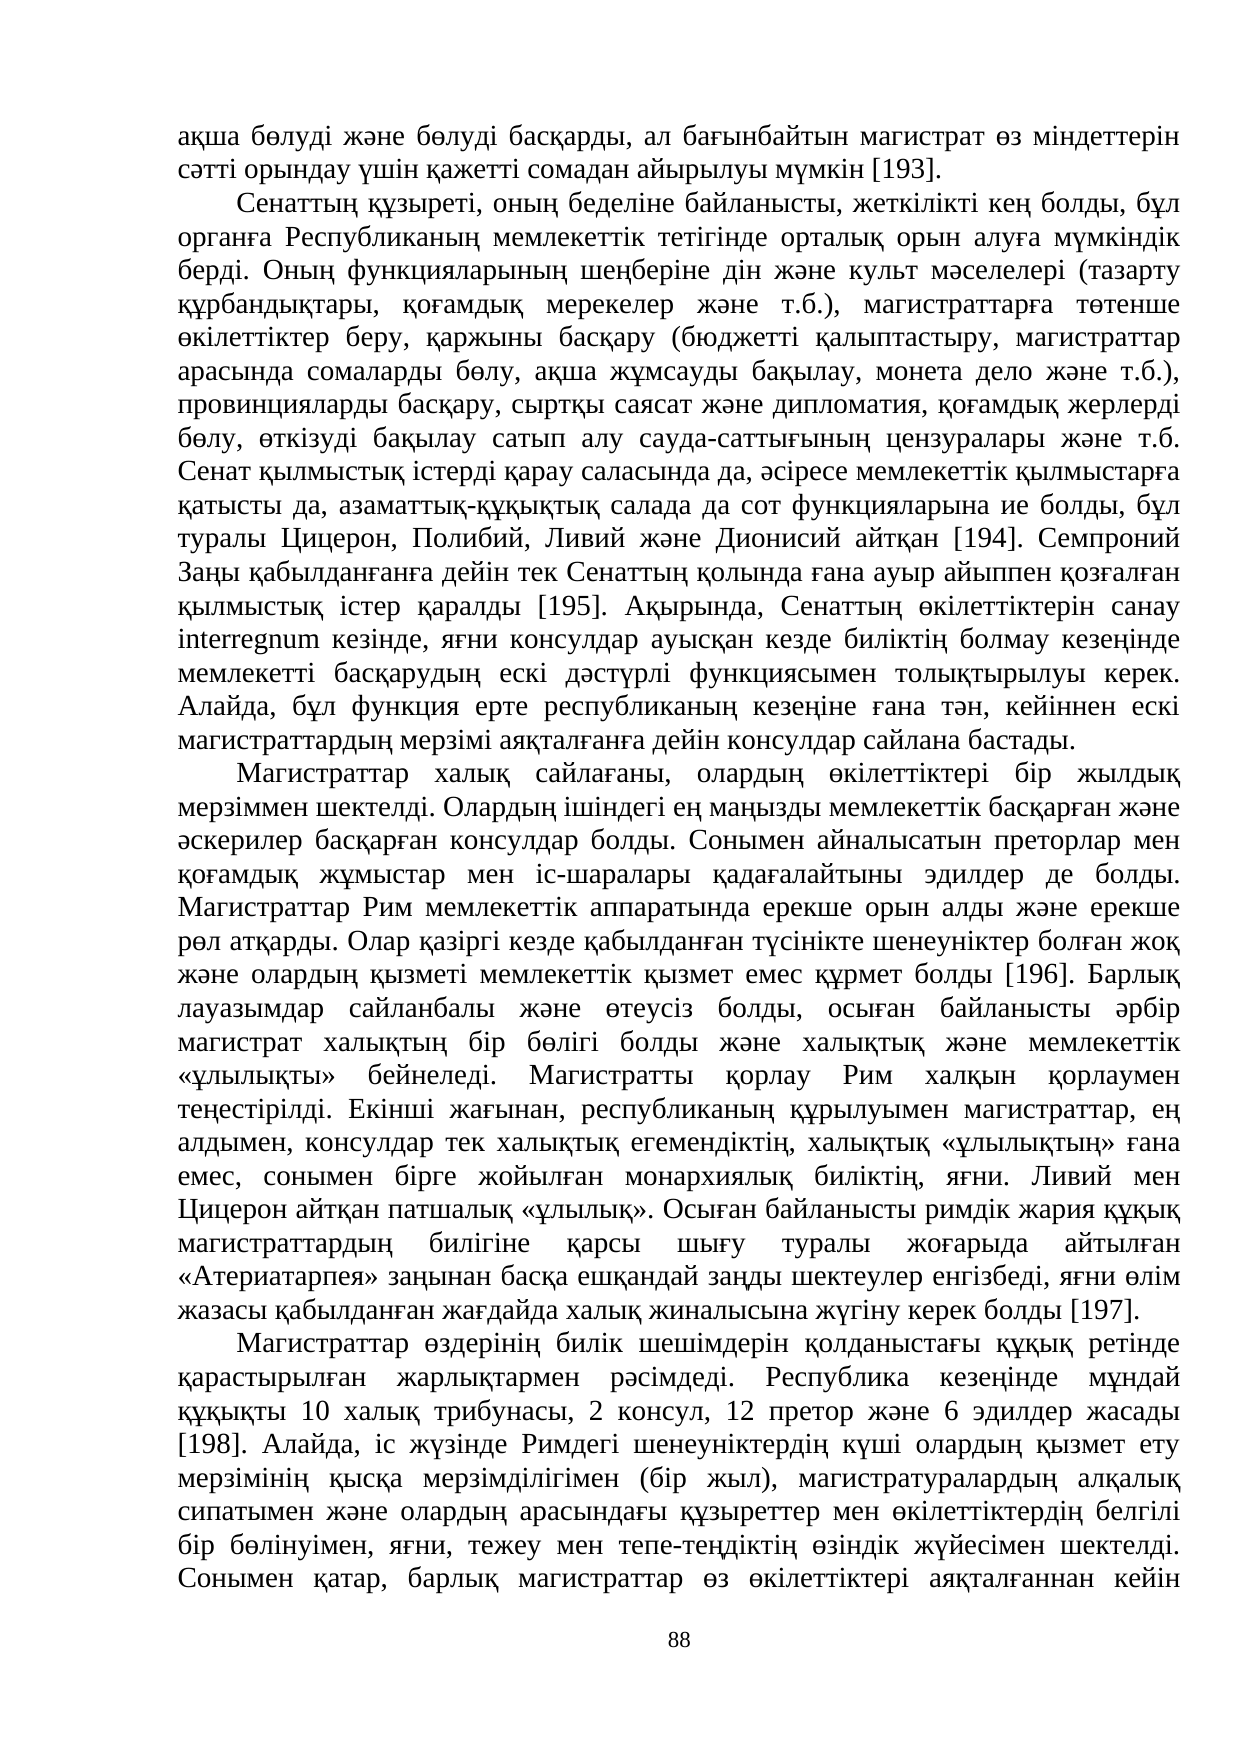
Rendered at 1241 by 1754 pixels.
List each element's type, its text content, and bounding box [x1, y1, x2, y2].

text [177, 1326, 1181, 1594]
text Сенаттың құзыреті, оның беделіне байланысты, жеткілікті кең болды, бұл органға Республиканың мемлекеттік тетігінде орталық орын алуға мүмкіндік берді. Оның функцияларының шеңберіне дін және культ мәселелері (тазарту құрбандықтары, қоғамдық мерекелер және т.б.), магистраттарға төтенше өкілеттіктер беру, қаржыны басқару (бюджетті қалыптастыру, магистраттар арасында сомаларды бөлу, ақша жұмсауды бақылау, монета дело және т.б.), провинцияларды басқару, сыртқы саясат және дипломатия, қоғамдық жерлерді бөлу, өткізуді бақылау сатып алу сауда-саттығының цензуралары және т.б. Сенат қылмыстық істерді қарау саласында да, әсіресе мемлекеттік қылмыстарға қатысты да, азаматтық-құқықтық салада да сот функцияларына ие болды, бұл туралы Цицерон, Полибий, Ливий және Дионисий айтқан [194]. Семпроний Заңы қабылданғанға дейін тек Сенаттың қолында ғана ауыр айыппен қозғалған қылмыстық істер қаралды [195]. Ақырында, Сенаттың өкілеттіктерін санау interregnum кезінде, яғни консулдар ауысқан кезде биліктің болмау кезеңінде мемлекетті басқарудың ескі дәстүрлі функциясымен толықтырылуы керек. Алайда, бұл функция ерте республиканың кезеңіне ғана тән, кейіннен ескі магистраттардың мерзімі аяқталғанға дейін консулдар сайлана бастады. [177, 185, 1181, 755]
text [177, 118, 1181, 185]
text Магистраттар халық сайлағаны, олардың өкілеттіктері бір жылдық мерзіммен шектелді. Олардың ішіндегі ең маңызды мемлекеттік басқарған және әскерилер басқарған консулдар болды. Сонымен айналысатын преторлар мен қоғамдық жұмыстар мен іс-шаралары қадағалайтыны эдилдер де болды. Магистраттар Рим мемлекеттік аппаратында ерекше орын алды және ерекше рөл атқарды. Олар қазіргі кезде қабылданған түсінікте шенеуніктер болған жоқ және олардың қызметі мемлекеттік қызмет емес құрмет болды [196]. Барлық лауазымдар сайланбалы және өтеусіз болды, осыған байланысты әрбір магистрат халықтың бір бөлігі болды және халықтық және мемлекеттік «ұлылықты» бейнеледі. Магистратты қорлау Рим халқын қорлаумен теңестірілді. Екінші жағынан, республиканың құрылуымен магистраттар, ең алдымен, консулдар тек халықтық егемендіктің, халықтық «ұлылықтың» ғана емес, сонымен бірге жойылған монархиялық биліктің, яғни. Ливий мен Цицерон айтқан патшалық «ұлылық». Осыған байланысты римдік жария құқық магистраттардың билігіне қарсы шығу туралы жоғарыда айтылған «Атериатарпея» заңынан басқа ешқандай заңды шектеулер енгізбеді, яғни өлім жазасы қабылданған жағдайда халық жиналысына жүгіну керек болды [197]. [177, 755, 1181, 1326]
